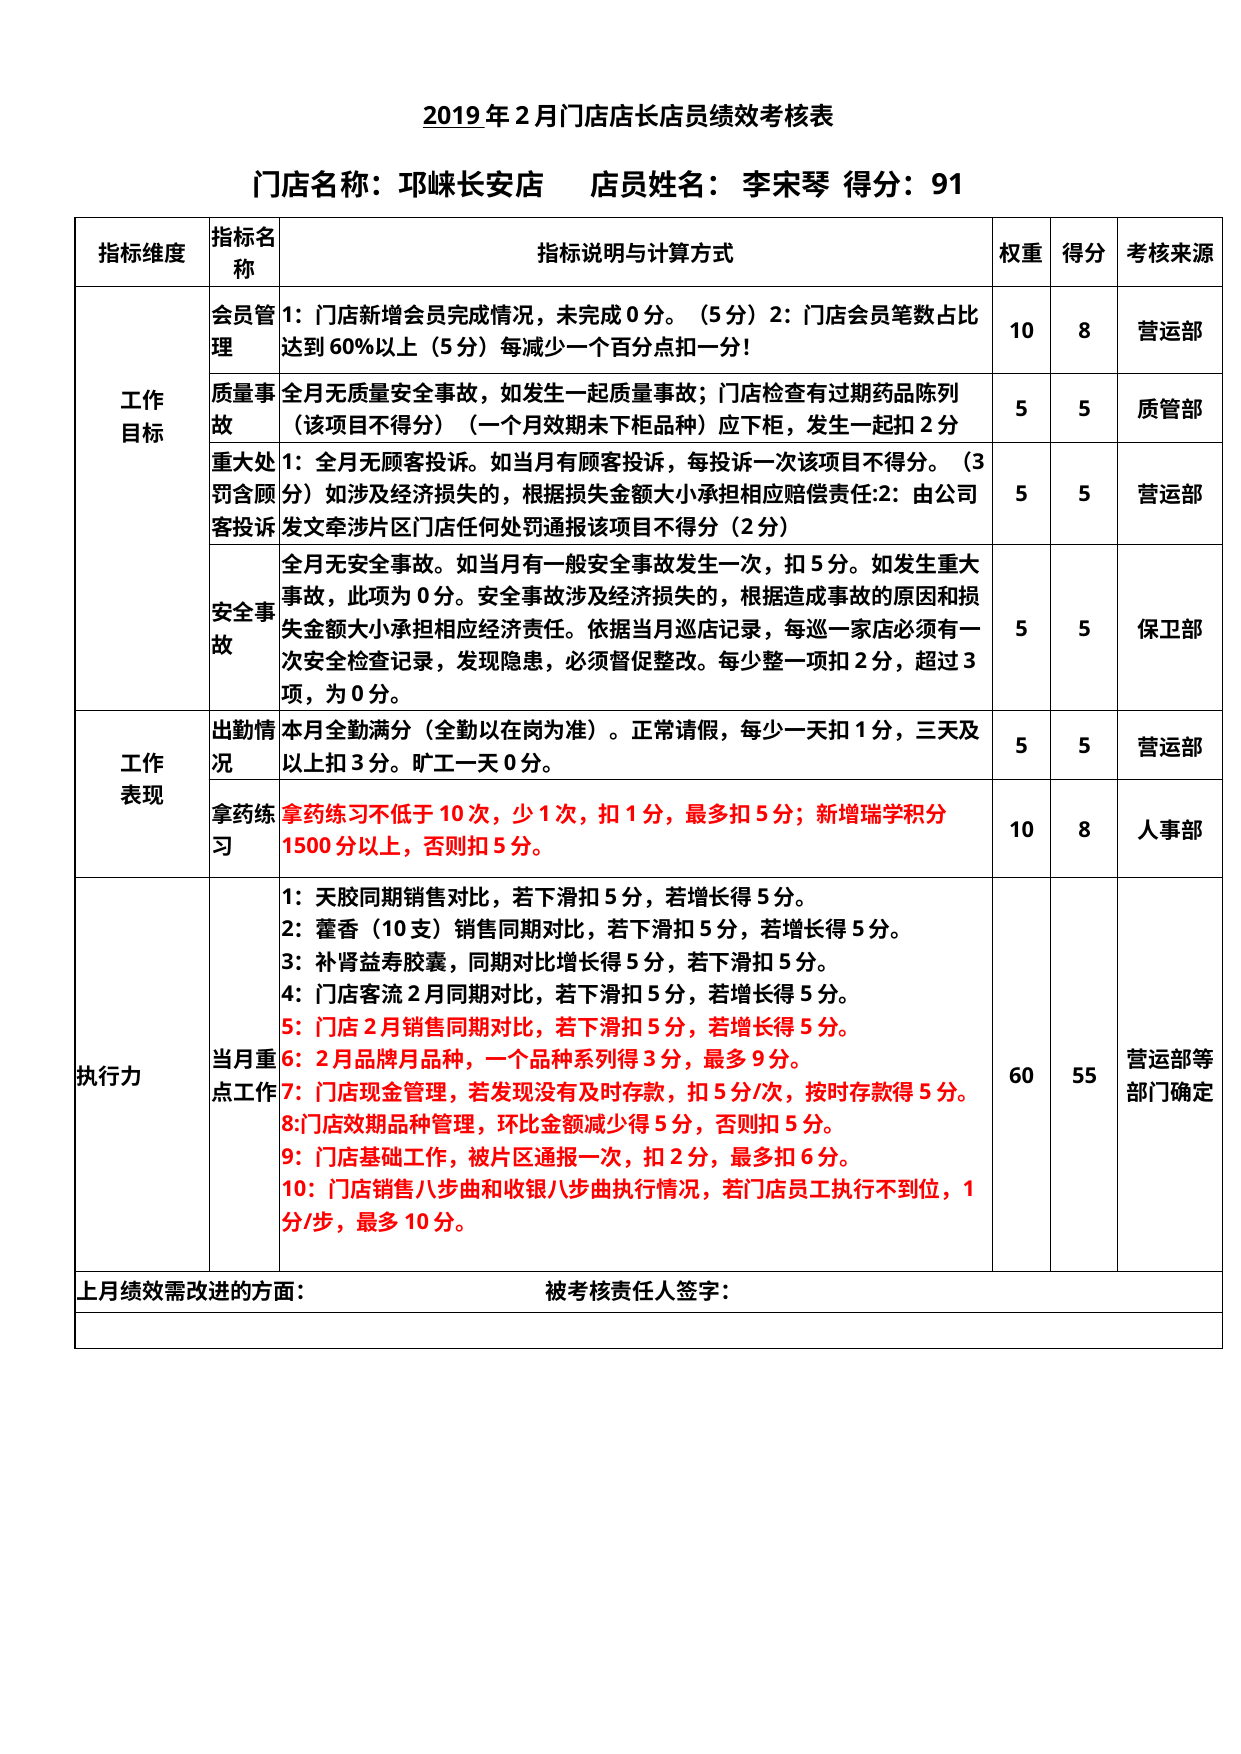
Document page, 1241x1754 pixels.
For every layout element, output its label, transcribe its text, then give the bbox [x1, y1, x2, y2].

table_cell 拿药练习不低于10次，少1次，扣1分，最多扣5分；新增瑞学积分1500分以上，否则扣5分。 [280, 780, 992, 877]
table_cell 执行力 [76, 878, 209, 1271]
table_cell [76, 544, 209, 710]
table_cell 指标说明与计算方式 [280, 218, 992, 286]
table_cell 5 [1051, 545, 1117, 710]
table_cell 质管部 [1118, 374, 1222, 442]
table_cell 全月无质量安全事故，如发生一起质量事故；门店检查有过期药品陈列（该项目不得分）（一个月效期未下柜品种）应下柜，发生一起扣2分 [280, 374, 992, 442]
table_cell 本月全勤满分（全勤以在岗为准）。正常请假，每少一天扣1分，三天及以上扣3分。旷工一天0分。 [280, 711, 992, 779]
table_cell 5 [993, 711, 1050, 779]
table_cell 安全事故 [210, 545, 279, 710]
table_cell 5 [993, 545, 1050, 710]
table_cell 1：天胶同期销售对比，若下滑扣5分，若增长得5分。 2：藿香（10支）销售同期对比，若下滑扣5分，若增长得5分。 3：补肾益寿胶囊，同期对比增长得5分，若下滑扣5分。 4：门店客流2月同期对比，若下滑扣5分，若增长得5分。 5：门店2月销售同期对比，若下滑扣5分，若增长得5分。 6：2月品牌月品种，一个品种系列得3分，最多9分。 7：门店现金管理，若发现没有及时存款，扣5分/次，按时存款得5分。 8:门店效期品种管理，环比金额减少得5分，否则扣5分。 9：门店基础工作，被片区通报一次，扣2分，最多扣6分。 10：门店销售八步曲和收银八步曲执行情况，若门店员工执行不到位，1分/步，最多10分。 [280, 878, 992, 1271]
table_cell 指标名称 [210, 218, 279, 286]
table_cell 当月重点工作 [210, 878, 279, 1271]
table_cell 60 [993, 878, 1050, 1271]
table_cell 8 [1051, 780, 1117, 877]
table_cell 10 [993, 780, 1050, 877]
table_cell 营运部 [1118, 287, 1222, 373]
table_cell 得分 [1051, 218, 1117, 286]
table_cell 1：门店新增会员完成情况，未完成0分。（5分）2：门店会员笔数占比达到60%以上（5分）每减少一个百分点扣一分！ [280, 287, 992, 373]
table_cell 人事部 [1118, 780, 1222, 877]
table_cell [76, 1313, 1222, 1348]
table_cell 8 [1051, 287, 1117, 373]
table_cell 5 [1051, 711, 1117, 779]
table_cell 工作 目标 [76, 287, 209, 543]
table_cell 拿药练习 [210, 780, 279, 877]
table_cell 5 [1051, 443, 1117, 543]
table_cell 1：全月无顾客投诉。如当月有顾客投诉，每投诉一次该项目不得分。（3分）如涉及经济损失的，根据损失金额大小承担相应赔偿责任:2：由公司发文牵涉片区门店任何处罚通报该项目不得分（2分） [280, 443, 992, 543]
table_cell 质量事故 [210, 374, 279, 442]
table_cell 指标维度 [76, 218, 209, 286]
table_cell 全月无安全事故。如当月有一般安全事故发生一次，扣5分。如发生重大事故，此项为0分。安全事故涉及经济损失的，根据造成事故的原因和损失金额大小承担相应经济责任。依据当月巡店记录，每巡一家店必须有一次安全检查记录，发现隐患，必须督促整改。每少整一项扣2分，超过3项，为0分。 [280, 545, 992, 710]
table_cell 10 [993, 287, 1050, 373]
table_cell 营运部等部门确定 [1118, 878, 1222, 1271]
table_cell 会员管理 [210, 287, 279, 373]
table_cell 工作 表现 [76, 711, 209, 877]
table_cell 门店名称：邛崃长安店 店员姓名： 李宋琴 得分：91 [75, 149, 1182, 217]
table_cell 营运部 [1118, 711, 1222, 779]
table_cell 5 [993, 443, 1050, 543]
table_cell 保卫部 [1118, 545, 1222, 710]
table_cell 权重 [993, 218, 1050, 286]
table_cell 5 [1051, 374, 1117, 442]
table_cell 考核来源 [1118, 218, 1222, 286]
table_cell 重大处罚含顾客投诉 [210, 443, 279, 543]
table_cell 55 [1051, 878, 1117, 1271]
table_cell 出勤情况 [210, 711, 279, 779]
table_cell 营运部 [1118, 443, 1222, 543]
table_header 2019年2月门店店长店员绩效考核表 [75, 81, 1182, 149]
table_cell 上月绩效需改进的方面： 被考核责任人签字： [76, 1272, 1222, 1312]
table_cell 5 [993, 374, 1050, 442]
